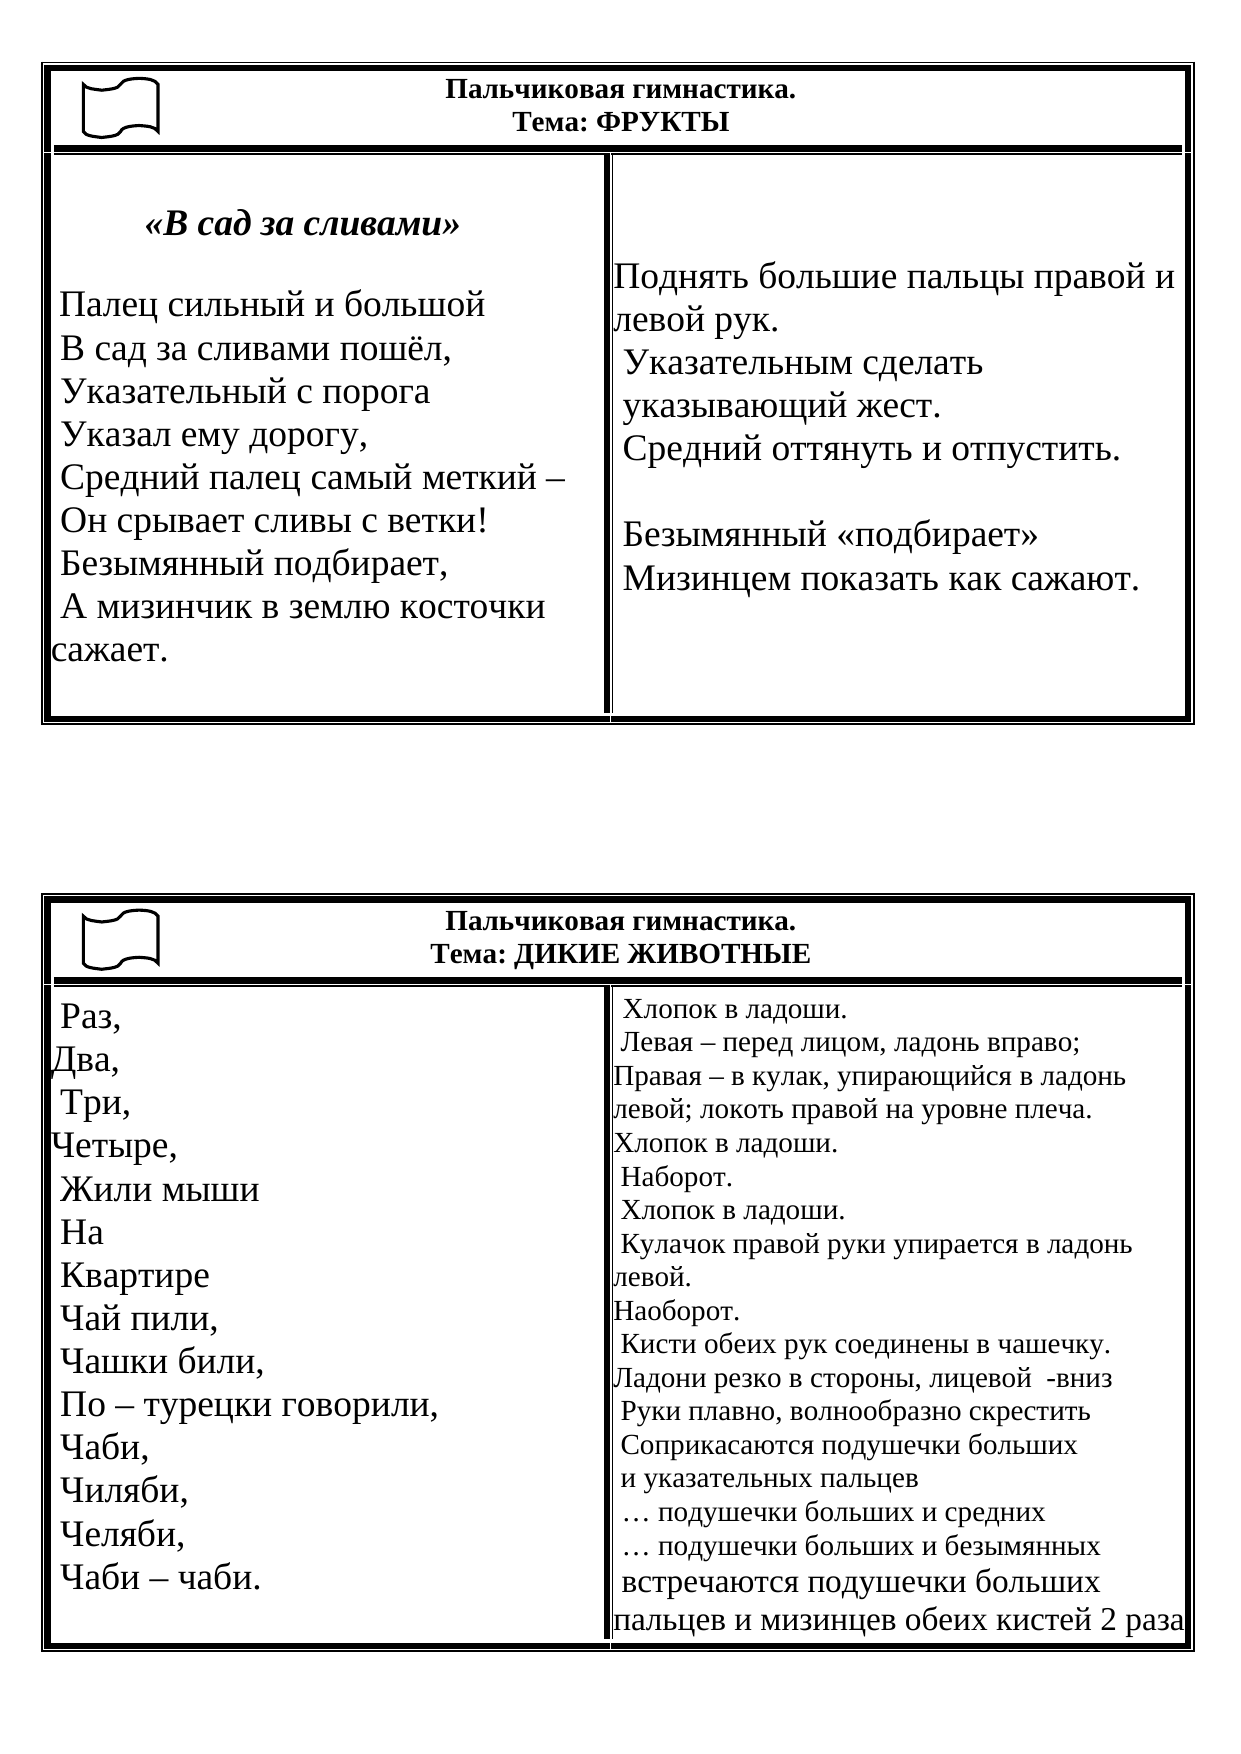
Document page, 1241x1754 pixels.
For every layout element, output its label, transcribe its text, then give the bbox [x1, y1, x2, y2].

table_cell Раз, Два, Три, Четыре, Жили мыши На Квартире Чай пили, Чашки били, По – турецки говорили, Чаби, Чиляби, Челяби, Чаби – чаби. [46, 977, 608, 1642]
table_cell Поднять большие пальцы правой и левой рук. Указательным сделать указывающий жест. Средний оттянуть и отпустить. Безымянный «подбирает» Мизинцем показать как сажают. [608, 145, 1190, 716]
table_cell «В сад за сливами» Палец сильный и большой В сад за сливами пошёл, Указательный с порога Указал ему дорогу, Средний палец самый меткий – Он срывает сливы с ветки! Безымянный подбирает, А мизинчик в землю косточки сажает. [46, 145, 608, 716]
table_header Пальчиковая гимнастика. Тема: ДИКИЕ ЖИВОТНЫЕ [51, 903, 1185, 977]
table_header Пальчиковая гимнастика. Тема: ФРУКТЫ [51, 71, 1185, 145]
table_cell Хлопок в ладоши. Левая – перед лицом, ладонь вправо; Правая – в кулак, упирающийся в ладонь левой; локоть правой на уровне плеча. Хлопок в ладоши. Наборот. Хлопок в ладоши. Кулачок правой руки упирается в ладонь левой. Наоборот. Кисти обеих рук соединены в чашечку. Ладони резко в стороны, лицевой -вниз Руки плавно, волнообразно скрестить Соприкасаются подушечки больших и указательных пальцев … подушечки больших и средних … подушечки больших и безымянных встречаются подушечки больших пальцев и мизинцев обеих кистей 2 раза [608, 977, 1190, 1642]
